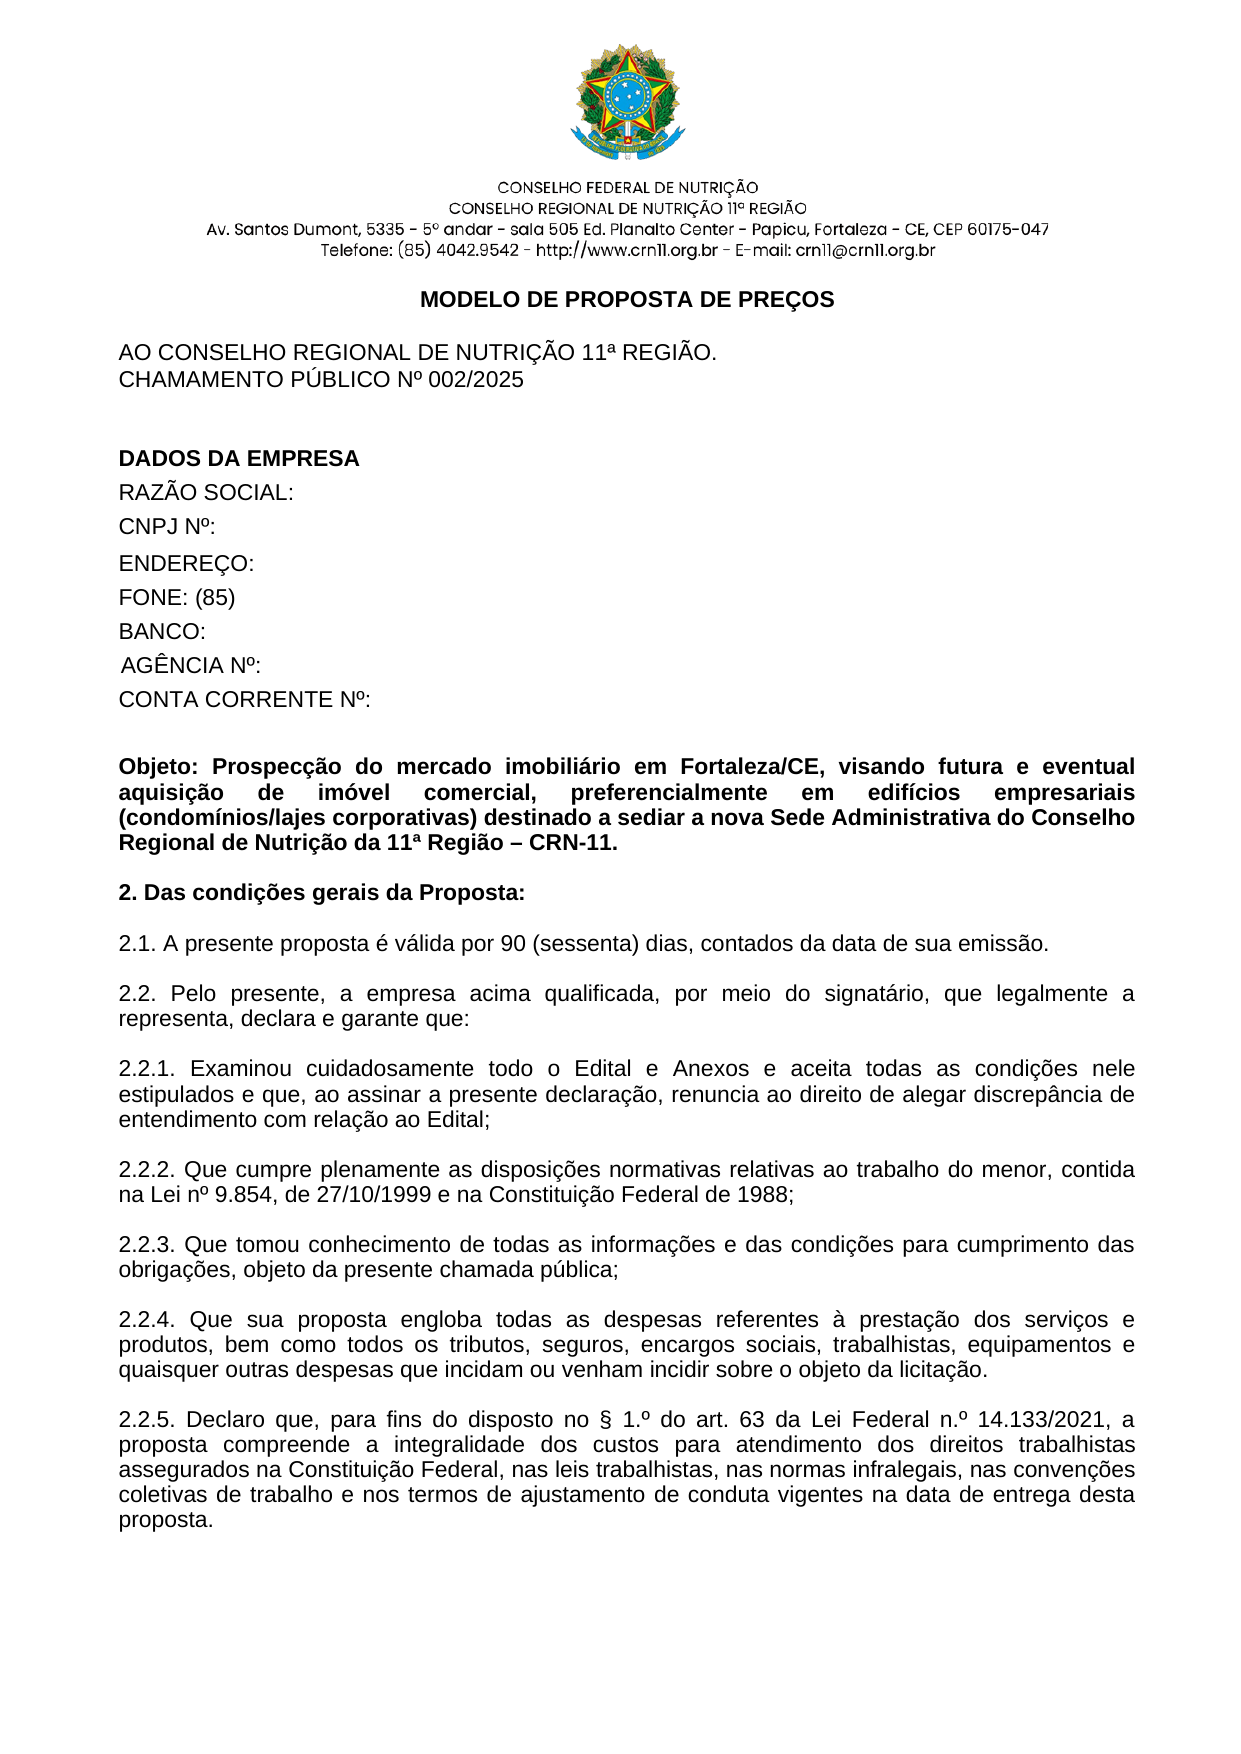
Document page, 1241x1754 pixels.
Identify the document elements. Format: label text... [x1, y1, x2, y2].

text BANCO: [118, 618, 1136, 644]
text DADOS DA EMPRESA [118, 445, 1136, 471]
text FONE: (85) [118, 584, 1136, 610]
text 2.2.5. Declaro que, para fins do disposto no § 1.º do art. 63 da Lei Federal n.º 14.133/2021, a proposta compreende a integralidade dos custos para atendimento dos direitos trabalhistas assegurados na Constituição Federal, nas leis trabalhistas, nas normas infralegais, nas convenções coletivas de trabalho e nos termos de ajustamento de conduta vigentes na data de entrega desta proposta. [118, 1407, 1136, 1533]
text CNPJ Nº: [118, 513, 1136, 539]
text 2.2.1. Examinou cuidadosamente todo o Edital e Anexos e aceita todas as condições nele estipulados e que, ao assinar a presente declaração, renuncia ao direito de alegar discrepância de entendimento com relação ao Edital; [118, 1057, 1136, 1132]
text 2.2. Pelo presente, a empresa acima qualificada, por meio do signatário, que legalmente a representa, declara e garante que: [118, 982, 1136, 1032]
subtitle AGÊNCIA Nº: [76, 652, 1136, 678]
text 2.2.2. Que cumpre plenamente as disposições normativas relativas ao trabalho do menor, contida na Lei nº 9.854, de 27/10/1999 e na Constituição Federal de 1988; [118, 1157, 1136, 1207]
text 2. Das condições gerais da Proposta: [118, 880, 1136, 905]
text 2.2.4. Que sua proposta engloba todas as despesas referentes à prestação dos serviços e produtos, bem como todos os tributos, seguros, encargos sociais, trabalhistas, equipamentos e quaisquer outras despesas que incidam ou venham incidir sobre o objeto da licitação. [118, 1307, 1136, 1382]
picture [206, 37, 1049, 269]
text AO CONSELHO REGIONAL DE NUTRIÇÃO 11ª REGIÃO. [118, 339, 1136, 366]
text Objeto: Prospecção do mercado imobiliário em Fortaleza/CE, visando futura e eventual aquisição de imóvel comercial, preferencialmente em edifícios empresariais (condomínios/lajes corporativas) destinado a sediar a nova Sede Administrativa do Conselho Regional de Nutrição da 11ª Região – CRN-11. [118, 755, 1136, 855]
text CONTA CORRENTE Nº: [118, 686, 1136, 712]
subtitle RAZÃO SOCIAL: [118, 479, 1136, 505]
text CHAMAMENTO PÚBLICO Nº 002/2025 [118, 366, 1136, 392]
text 2.1. A presente proposta é válida por 90 (sessenta) dias, contados da data de sua emissão. [118, 932, 1136, 957]
text ENDEREÇO: [118, 549, 1136, 576]
text 2.2.3. Que tomou conhecimento de todas as informações e das condições para cumprimento das obrigações, objeto da presente chamada pública; [118, 1232, 1136, 1282]
text MODELO DE PROPOSTA DE PREÇOS [118, 286, 1136, 312]
